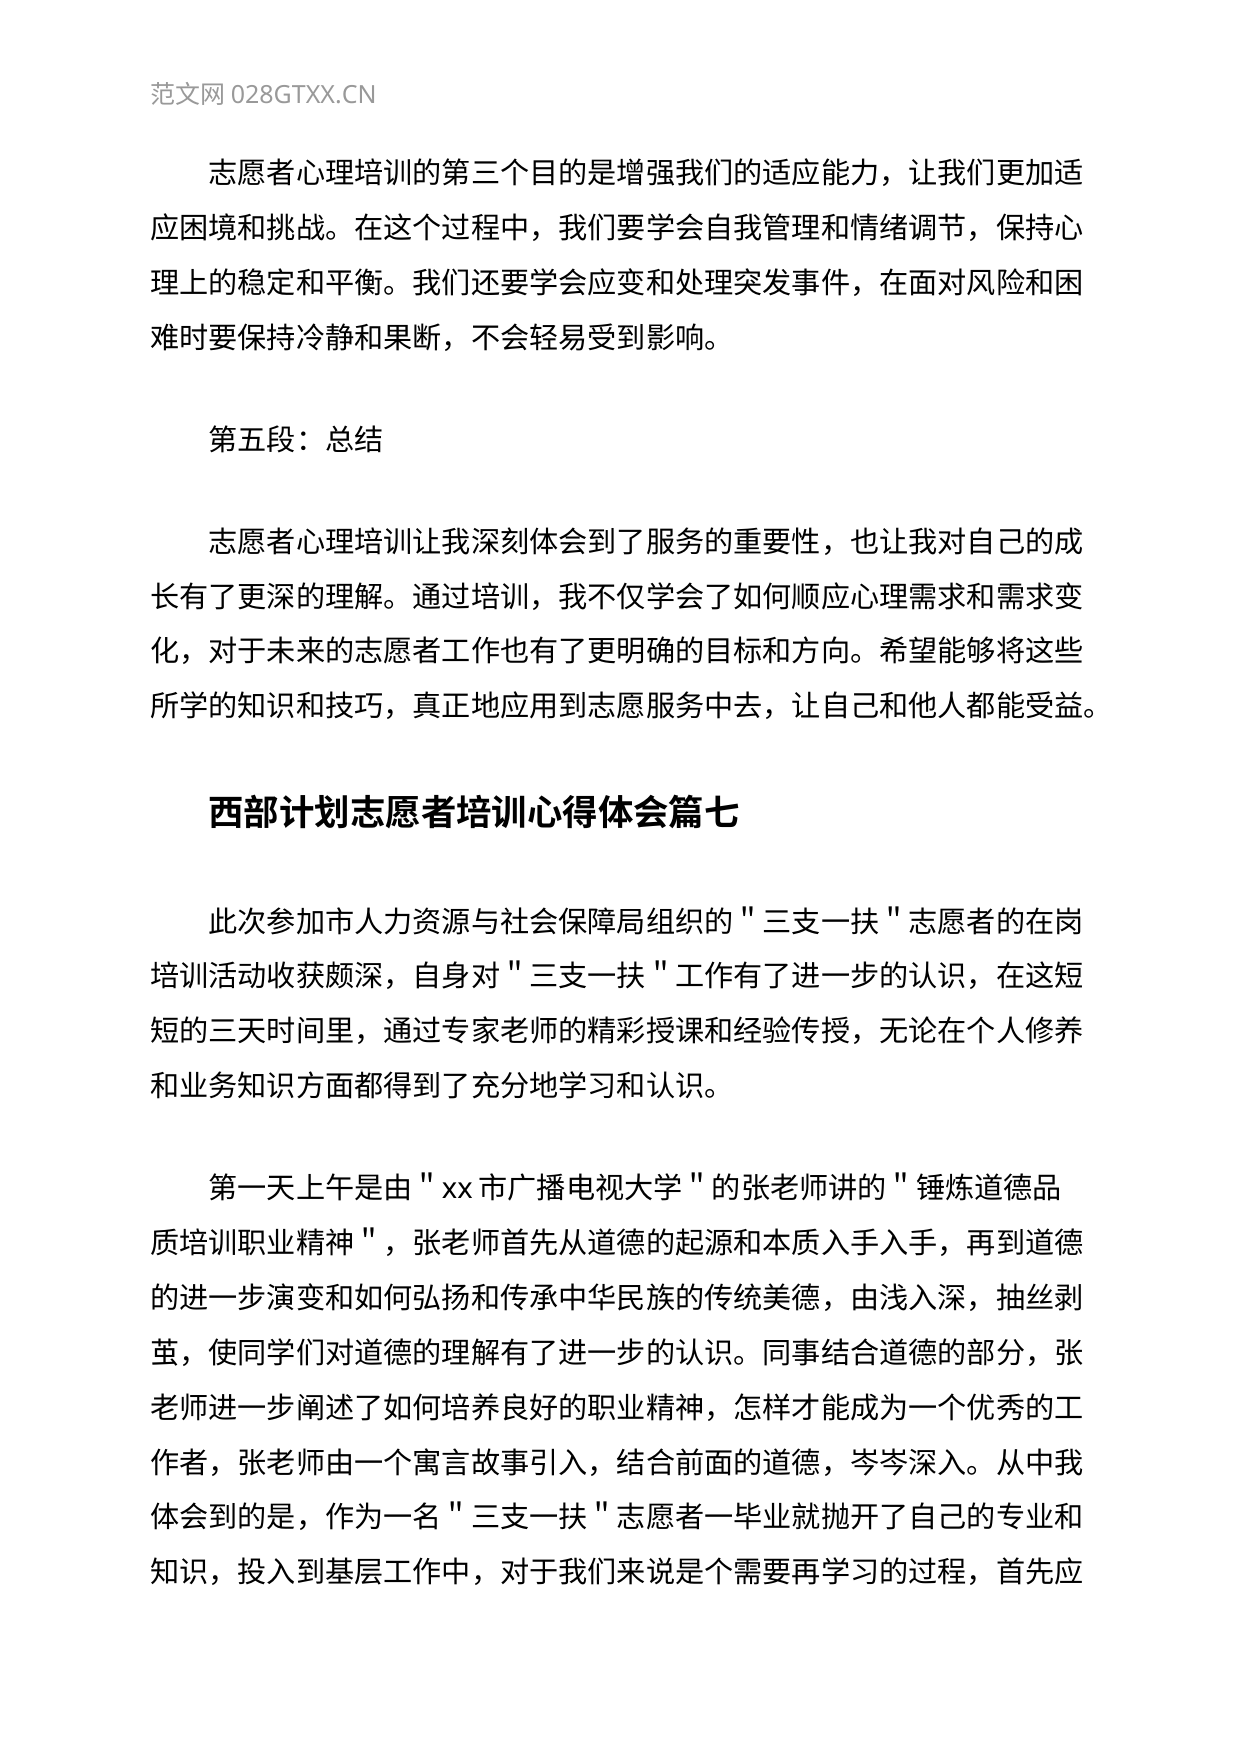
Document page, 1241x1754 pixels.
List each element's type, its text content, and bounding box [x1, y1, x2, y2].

text 志愿者心理培训让我深刻体会到了服务的重要性，也让我对自己的成长有了更深的理解。通过培训，我不仅学会了如何顺应心理需求和需求变化，对于未来的志愿者工作也有了更明确的目标和方向。希望能够将这些所学的知识和技巧，真正地应用到志愿服务中去，让自己和他人都能受益。 [150, 518, 1090, 725]
text 第五段：总结 [150, 416, 1090, 459]
text 志愿者心理培训的第三个目的是增强我们的适应能力，让我们更加适应困境和挑战。在这个过程中，我们要学会自我管理和情绪调节，保持心理上的稳定和平衡。我们还要学会应变和处理突发事件，在面对风险和困难时要保持冷静和果断，不会轻易受到影响。 [150, 150, 1090, 357]
text 西部计划志愿者培训心得体会篇七 [150, 785, 1090, 836]
text 此次参加市人力资源与社会保障局组织的＂三支一扶＂志愿者的在岗培训活动收获颇深，自身对＂三支一扶＂工作有了进一步的认识，在这短短的三天时间里，通过专家老师的精彩授课和经验传授，无论在个人修养和业务知识方面都得到了充分地学习和认识。 [150, 898, 1090, 1105]
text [150, 1164, 1090, 1591]
